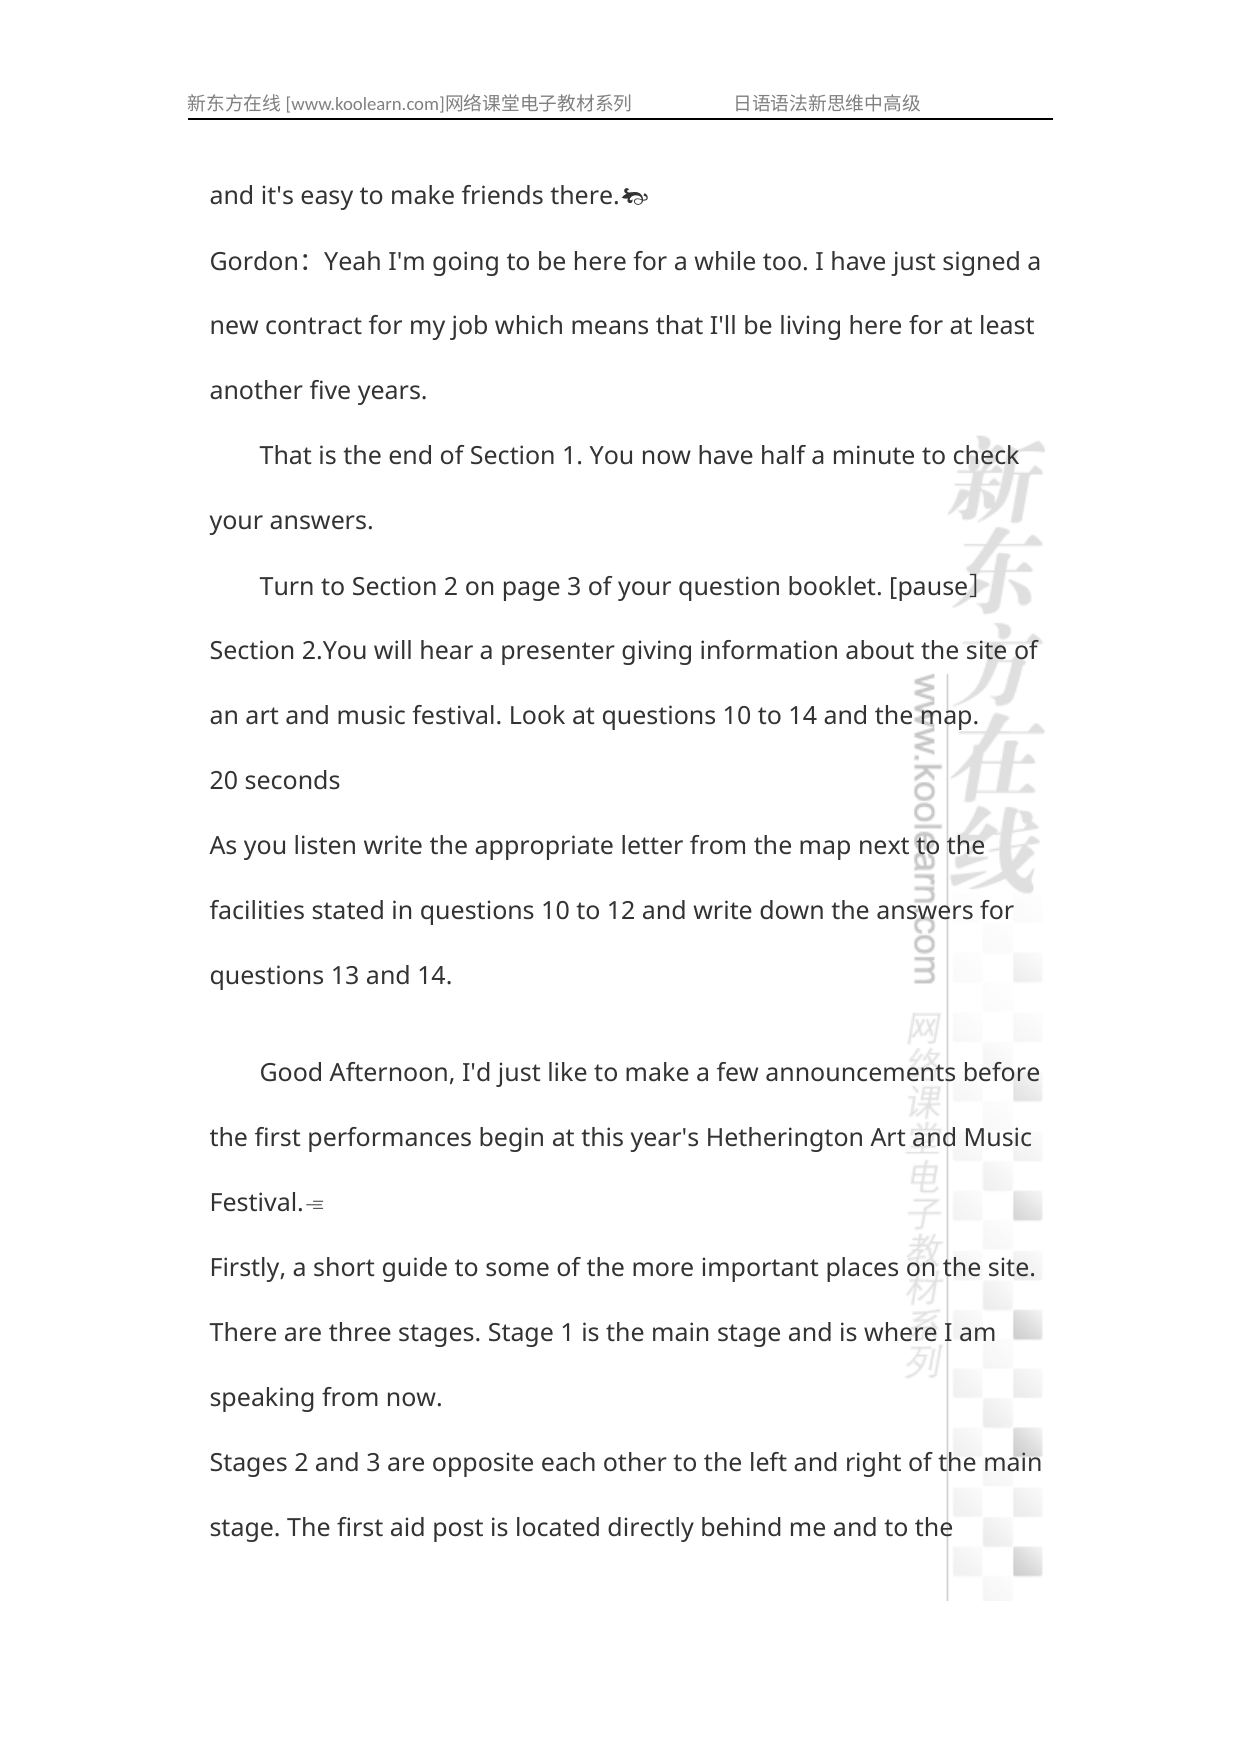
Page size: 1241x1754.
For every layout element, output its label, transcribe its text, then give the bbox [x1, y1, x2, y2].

text Turn to Section 2 on page 3 of your question booklet. [pause］ Section 2.You will hear a presenter giving information about the site of an art and music festival. Look at questions 10 to 14 and the map. 20 seconds As you listen write the appropriate letter from the map next to the facilities stated in questions 10 to 12 and write down the answers for questions 13 and 14. [209, 552, 1053, 1039]
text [209, 1039, 1053, 1559]
picture [195, 153, 1045, 1601]
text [209, 162, 1053, 422]
text That is the end of Section 1. You now have half a minute to check your answers. [209, 422, 1053, 552]
